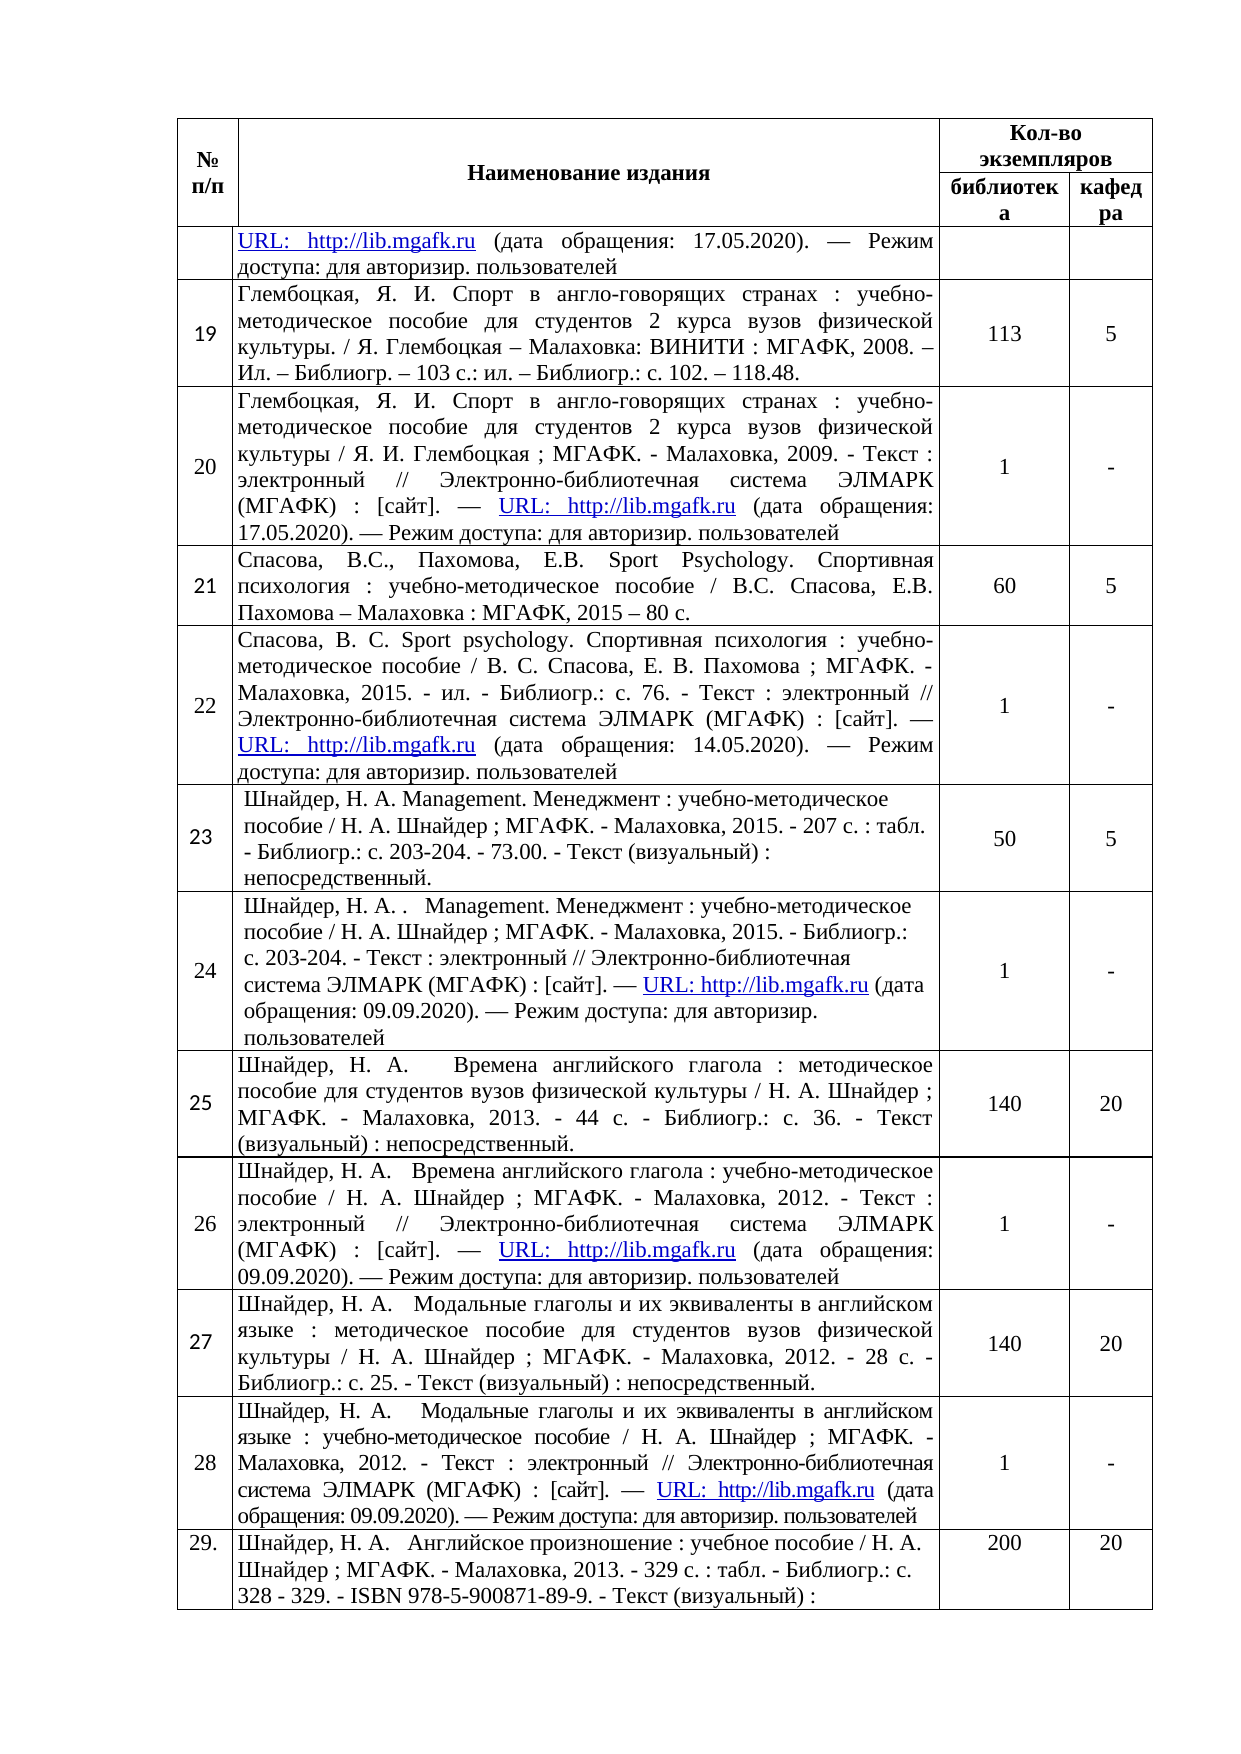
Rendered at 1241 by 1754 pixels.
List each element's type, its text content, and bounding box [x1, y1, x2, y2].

table_cell 1 [940, 1397, 1069, 1528]
table_cell 1 [940, 387, 1069, 545]
table_cell 24 [178, 892, 232, 1050]
table_cell 20 [1070, 1530, 1152, 1608]
table_cell 113 [940, 280, 1069, 386]
table_cell 25 [178, 1051, 232, 1156]
table_cell 23 [178, 785, 232, 891]
table_cell Шнайдер, Н. А. Management. Менеджмент : учебно-методическое пособие / Н. А. Шнайдер ; МГАФК. - Малаховка, 2015. - 207 с. : табл. - Библиогр.: с. 203-204. - 73.00. - Текст (визуальный) : непосредственный. [233, 785, 939, 891]
table_cell 20 [1070, 1290, 1152, 1396]
table_cell - [1070, 892, 1152, 1050]
table_cell 5 [1070, 785, 1152, 891]
table_cell 1 [940, 626, 1069, 784]
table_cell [233, 1530, 939, 1608]
table_cell 29. [178, 1530, 232, 1608]
table_cell 1 [940, 227, 1069, 279]
table_cell 21 [178, 546, 232, 625]
table_cell Спасова, В.С., Пахомова, Е.В. Sport Psychology. Спортивная психология : учебно-методическое пособие / В.С. Спасова, Е.В. Пахомова – Малаховка : МГАФК, 2015 – 80 с. [233, 546, 939, 625]
table_cell 5 [1070, 546, 1152, 625]
table_header № п/п [178, 119, 238, 226]
table_cell 5 [1070, 280, 1152, 386]
table_cell 28 [178, 1397, 232, 1528]
table_cell 19 [178, 280, 232, 386]
table_cell Спасова, В. С. Sport psychology. Спортивная психология : учебно-методическое пособие / В. С. Спасова, Е. В. Пахомова ; МГАФК. - Малаховка, 2015. - ил. - Библиогр.: с. 76. - Текст : электронный // Электронно-библиотечная система ЭЛМАРК (МГАФК) : [сайт]. — URL: http://lib.mgafk.ru (дата обращения: 14.05.2020). — Режим доступа: для авторизир. пользователей [233, 626, 939, 784]
table_cell Шнайдер, Н. А. Времена английского глагола : учебно-методическое пособие / Н. А. Шнайдер ; МГАФК. - Малаховка, 2012. - Текст : электронный // Электронно-библиотечная система ЭЛМАРК (МГАФК) : [сайт]. — URL: http://lib.mgafk.ru (дата обращения: 09.09.2020). — Режим доступа: для авторизир. пользователей [233, 1158, 939, 1289]
table_cell Глембоцкая, Я. И. Спорт в англо-говорящих странах : учебно-методическое пособие для студентов 2 курса вузов физической культуры / Я. И. Глембоцкая ; МГАФК. - Малаховка, 2009. - Текст : электронный // Электронно-библиотечная система ЭЛМАРК (МГАФК) : [сайт]. — URL: http://lib.mgafk.ru (дата обращения: 17.05.2020). — Режим доступа: для авторизир. пользователей [233, 387, 939, 545]
table_cell 18 [178, 227, 232, 279]
table_cell 60 [940, 546, 1069, 625]
table_cell 20 [1070, 1051, 1152, 1156]
table_cell - [1070, 227, 1152, 279]
table_cell Шнайдер, Н. А. Времена английского глагола : методическое пособие для студентов вузов физической культуры / Н. А. Шнайдер ; МГАФК. - Малаховка, 2013. - 44 с. - Библиогр.: с. 36. - Текст (визуальный) : непосредственный. [233, 1051, 939, 1156]
table_cell 200 [940, 1530, 1069, 1608]
table_cell 50 [940, 785, 1069, 891]
table_cell 22 [178, 626, 232, 784]
table_cell 27 [178, 1290, 232, 1396]
table_cell Шнайдер, Н. А. . Management. Менеджмент : учебно-методическое пособие / Н. А. Шнайдер ; МГАФК. - Малаховка, 2015. - Библиогр.: с. 203-204. - Текст : электронный // Электронно-библиотечная система ЭЛМАРК (МГАФК) : [сайт]. — URL: http://lib.mgafk.ru (дата обращения: 09.09.2020). — Режим доступа: для авторизир. пользователей [233, 892, 939, 1050]
table_cell 20 [178, 387, 232, 545]
table_header Кол-во экземпляров [940, 119, 1152, 172]
table_cell - [1070, 387, 1152, 545]
table_cell - [1070, 626, 1152, 784]
table_header Наименование издания [239, 119, 939, 226]
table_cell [233, 227, 939, 279]
table_cell Шнайдер, Н. А. Модальные глаголы и их эквиваленты в английском языке : учебно-методическое пособие / Н. А. Шнайдер ; МГАФК. - Малаховка, 2012. - Текст : электронный // Электронно-библиотечная система ЭЛМАРК (МГАФК) : [сайт]. — URL: http://lib.mgafk.ru (дата обращения: 09.09.2020). — Режим доступа: для авторизир. пользователей [233, 1397, 939, 1528]
table_cell - [1070, 1158, 1152, 1289]
table_cell 140 [940, 1290, 1069, 1396]
table_cell 1 [940, 1158, 1069, 1289]
table_cell Глембоцкая, Я. И. Спорт в англо-говорящих странах : учебно-методическое пособие для студентов 2 курса вузов физической культуры. / Я. Глембоцкая – Малаховка: ВИНИТИ : МГАФК, 2008. – Ил. – Библиогр. – 103 с.: ил. – Библиогр.: с. 102. – 118.48. [233, 280, 939, 386]
table_cell 26 [178, 1158, 232, 1289]
table_cell библиотека [940, 173, 1069, 226]
table_cell кафедра [1070, 173, 1152, 226]
table_cell Шнайдер, Н. А. Модальные глаголы и их эквиваленты в английском языке : методическое пособие для студентов вузов физической культуры / Н. А. Шнайдер ; МГАФК. - Малаховка, 2012. - 28 с. - Библиогр.: с. 25. - Текст (визуальный) : непосредственный. [233, 1290, 939, 1396]
table_cell - [1070, 1397, 1152, 1528]
table_cell 140 [940, 1051, 1069, 1156]
table_cell 1 [940, 892, 1069, 1050]
